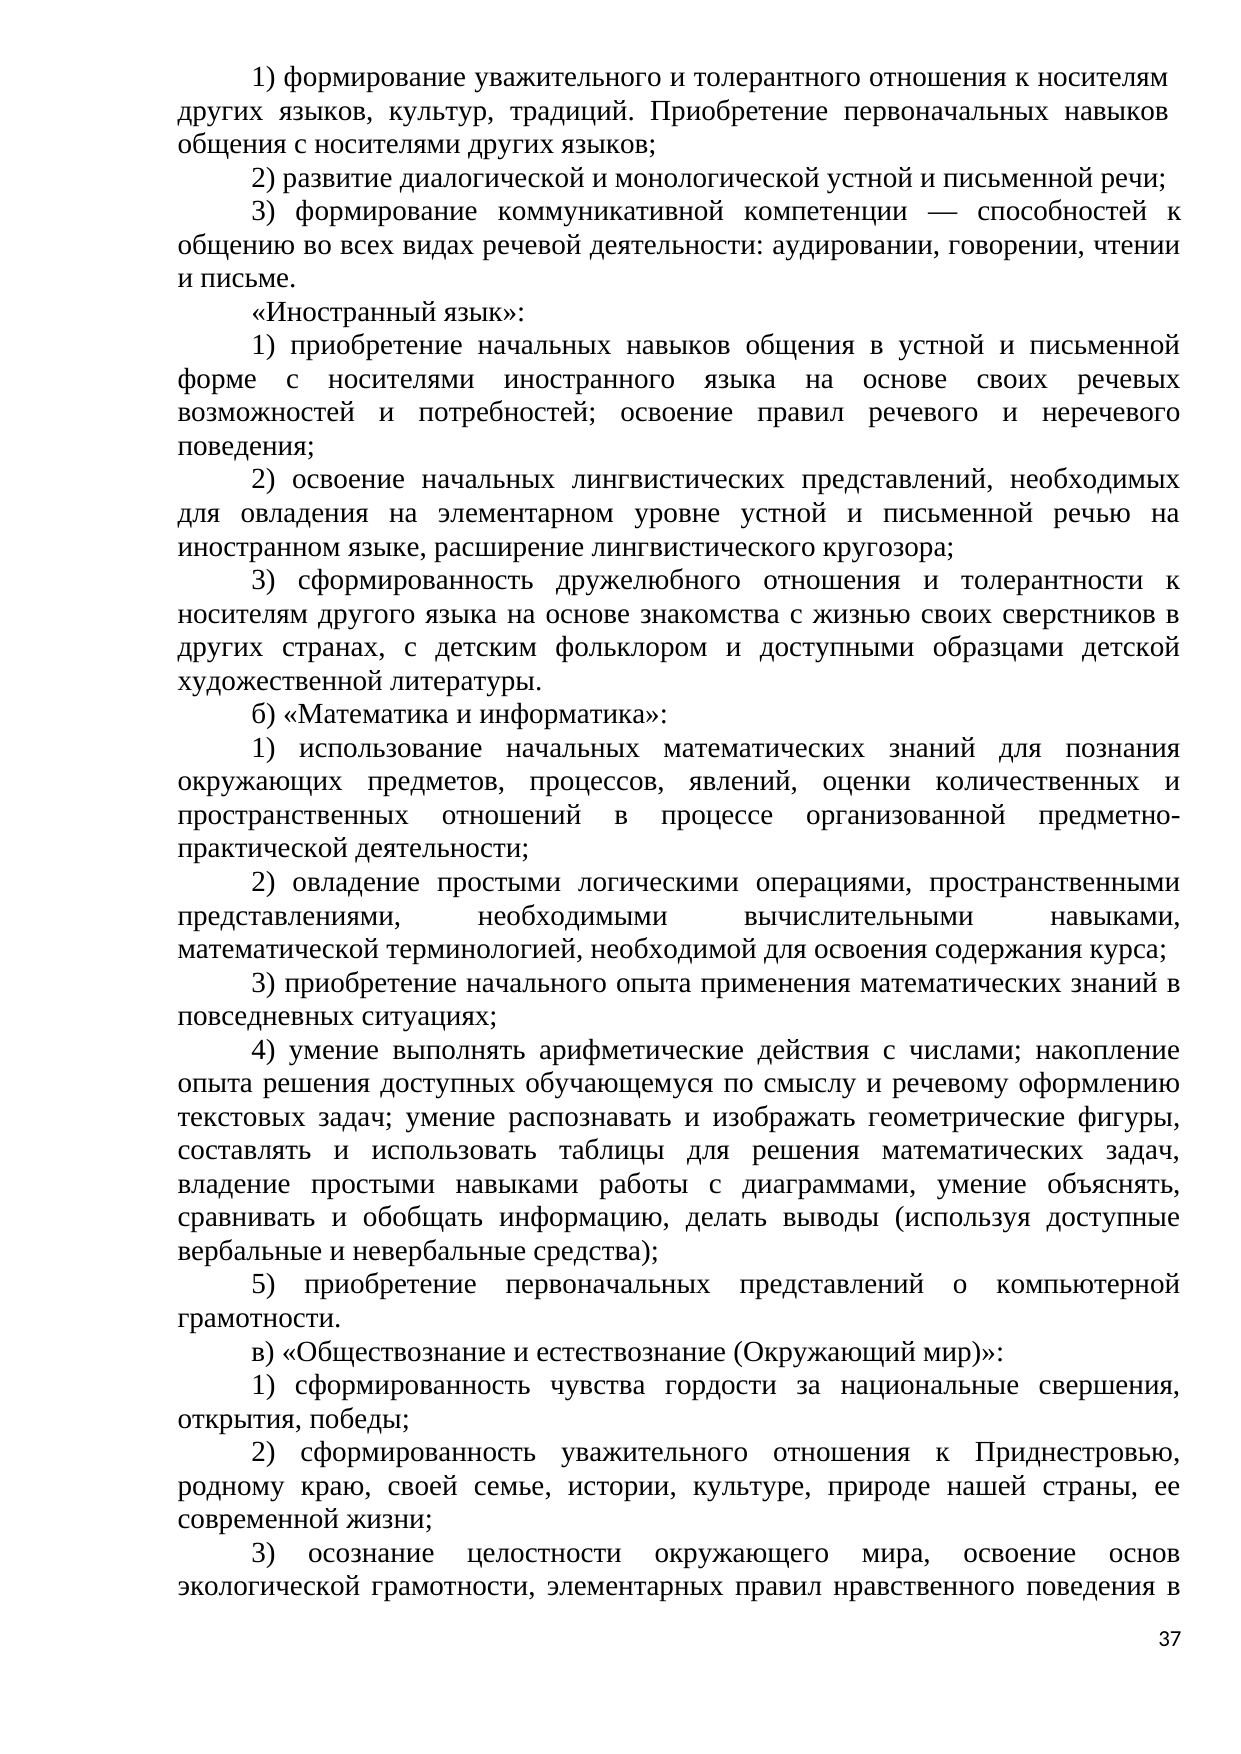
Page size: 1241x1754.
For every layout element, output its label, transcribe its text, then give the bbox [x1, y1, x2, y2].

text 2) освоение начальных лингвистических представлений, необходимых для овладения на элементарном уровне устной и письменной речью на иностранном языке, расширение лингвистического кругозора; [177, 462, 1181, 562]
text 4) умение выполнять арифметические действия с числами; накопление опыта решения доступных обучающемуся по смыслу и речевому оформлению текстовых задач; умение распознавать и изображать геометрические фигуры, составлять и использовать таблицы для решения математических задач, владение простыми навыками работы с диаграммами, умение объяснять, сравнивать и обобщать информацию, делать выводы (используя доступные вербальные и невербальные средства); [177, 1032, 1181, 1267]
text 1) использование начальных математических знаний для познания окружающих предметов, процессов, явлений, оценки количественных и пространственных отношений в процессе организованной предметно-практической деятельности; [177, 730, 1181, 864]
text в) «Обществознание и естествознание (Окружающий мир)»: [177, 1334, 1181, 1367]
text 2) развитие диалогической и монологической устной и письменной речи; [177, 160, 1181, 193]
text 3) приобретение начального опыта применения математических знаний в повседневных ситуациях; [177, 965, 1181, 1032]
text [177, 1535, 1181, 1602]
text 5) приобретение первоначальных представлений о компьютерной грамотности. [177, 1267, 1181, 1334]
text «Иностранный язык»: [177, 294, 1181, 327]
text 3) сформированность дружелюбного отношения и толерантности к носителям другого языка на основе знакомства с жизнью своих сверстников в других странах, с детским фольклором и доступными образцами детской художественной литературы. [177, 562, 1181, 696]
text 1) формирование уважительного и толерантного отношения к носителям других языков, культур, традиций. Приобретение первоначальных навыков общения с носителями других языков; [177, 59, 1169, 160]
text 3) формирование коммуникативной компетенции — способностей к общению во всех видах речевой деятельности: аудировании, говорении, чтении и письме. [177, 193, 1181, 294]
text 2) овладение простыми логическими операциями, пространственными представлениями, необходимыми вычислительными навыками, математической терминологией, необходимой для освоения содержания курса; [177, 864, 1181, 965]
text 2) сформированность уважительного отношения к Приднестровью, родному краю, своей семье, истории, культуре, природе нашей страны, ее современной жизни; [177, 1434, 1181, 1535]
text 1) приобретение начальных навыков общения в устной и письменной форме с носителями иностранного языка на основе своих речевых возможностей и потребностей; освоение правил речевого и неречевого поведения; [177, 327, 1181, 462]
text 1) сформированность чувства гордости за национальные свершения, открытия, победы; [177, 1367, 1181, 1434]
text б) «Математика и информатика»: [177, 696, 1181, 730]
